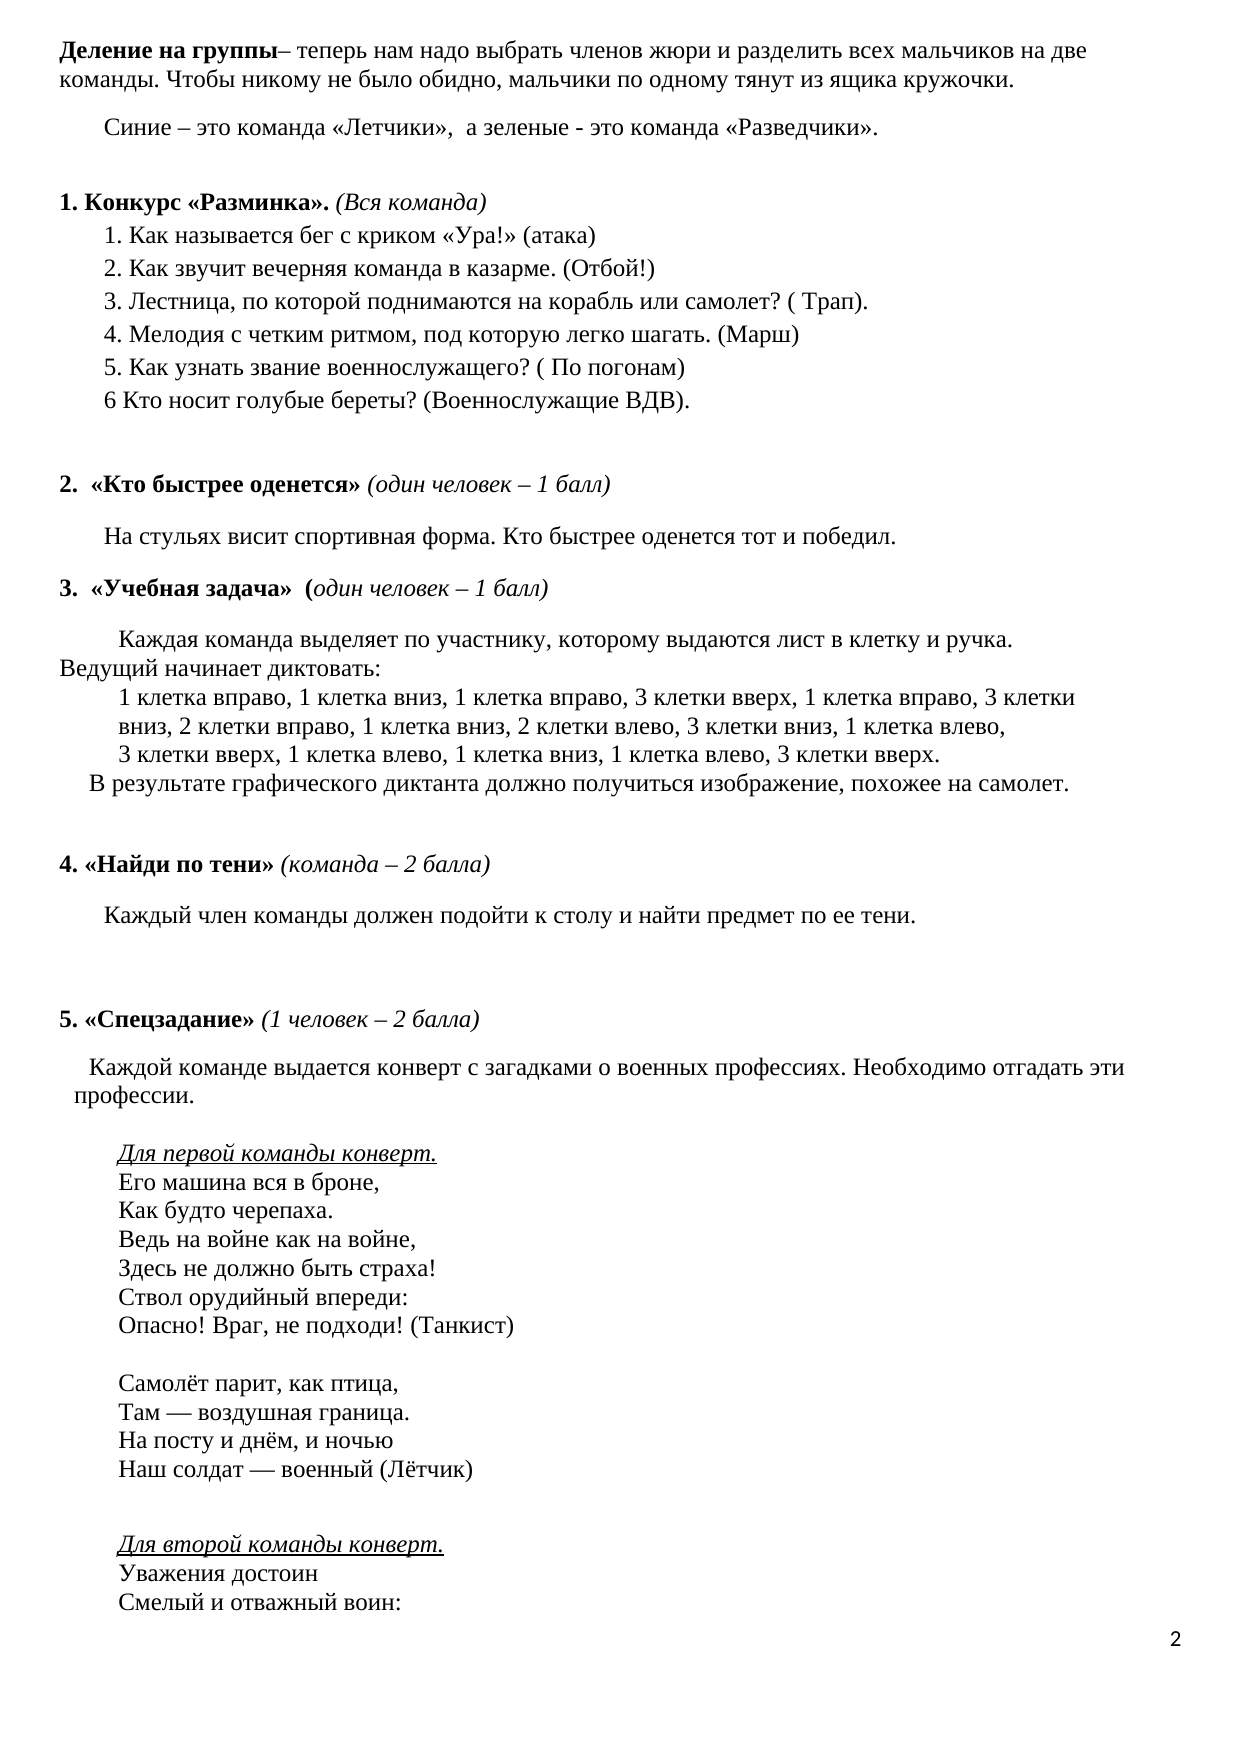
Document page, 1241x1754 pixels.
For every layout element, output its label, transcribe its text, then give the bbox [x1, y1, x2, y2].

text вниз, 2 клетки вправо, 1 клетка вниз, 2 клетки влево, 3 клетки вниз, 1 клетка влево, [118, 711, 1181, 739]
text Ведущий начинает диктовать: [59, 653, 1181, 682]
text Каждая команда выделяет по участнику, которому выдаются лист в клетку и ручка. [59, 624, 1181, 653]
text 1 клетка вправо, 1 клетка вниз, 1 клетка вправо, 3 клетки вверх, 1 клетка вправо, 3 клетки [118, 682, 1181, 711]
text Каждый член команды должен подойти к столу и найти предмет по ее тени. [74, 901, 1181, 929]
text 3 клетки вверх, 1 клетка влево, 1 клетка вниз, 1 клетка влево, 3 клетки вверх. [118, 739, 1181, 768]
text 4. «Найди по тени» (команда – 2 балла) [59, 849, 1181, 877]
text Каждой команде выдается конверт с загадками о военных профессиях. Необходимо отгадать эти профессии. [74, 1052, 1181, 1109]
text 1. Конкурс «Разминка». (Вся команда) 1. Как называется бег с криком «Ура!» (атака) 2. Как звучит вечерняя команда в казарме. (Отбой!) 3. Лестница, по которой поднимаются на корабль или самолет? ( Трап). 4. Мелодия с четким ритмом, под которую легко шагать. (Марш) 5. Как узнать звание военнослужащего? ( По погонам) 6 Кто носит голубые береты? (Военнослужащие ВДВ). [59, 187, 1181, 446]
text Для первой команды конверт. Его машина вся в броне, Как будто черепаха. Ведь на войне как на войне, Здесь не должно быть страха! Ствол орудийный впереди: Опасно! Враг, не подходи! (Танкист) Самолёт парит, как птица, Там — воздушная граница. На посту и днём, и ночью Наш солдат — военный (Лётчик) [118, 1138, 1181, 1511]
text Синие – это команда «Летчики», а зеленые - это команда «Разведчики». [59, 112, 1181, 168]
text 2. «Кто быстрее оденется» (один человек – 1 балл) [59, 469, 1181, 498]
text 5. «Спецзадание» (1 человек – 2 балла) [59, 1004, 1181, 1033]
text 3. «Учебная задача» (один человек – 1 балл) [59, 573, 1181, 601]
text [118, 1529, 1181, 1616]
text На стульях висит спортивная форма. Кто быстрее оденется тот и победил. [89, 521, 1181, 550]
text В результате графического диктанта должно получиться изображение, похожее на самолет. [59, 768, 1181, 797]
text Деление на группы– теперь нам надо выбрать членов жюри и разделить всех мальчиков на две команды. Чтобы никому не было обидно, мальчики по одному тянут из ящика кружочки. [59, 35, 1181, 93]
